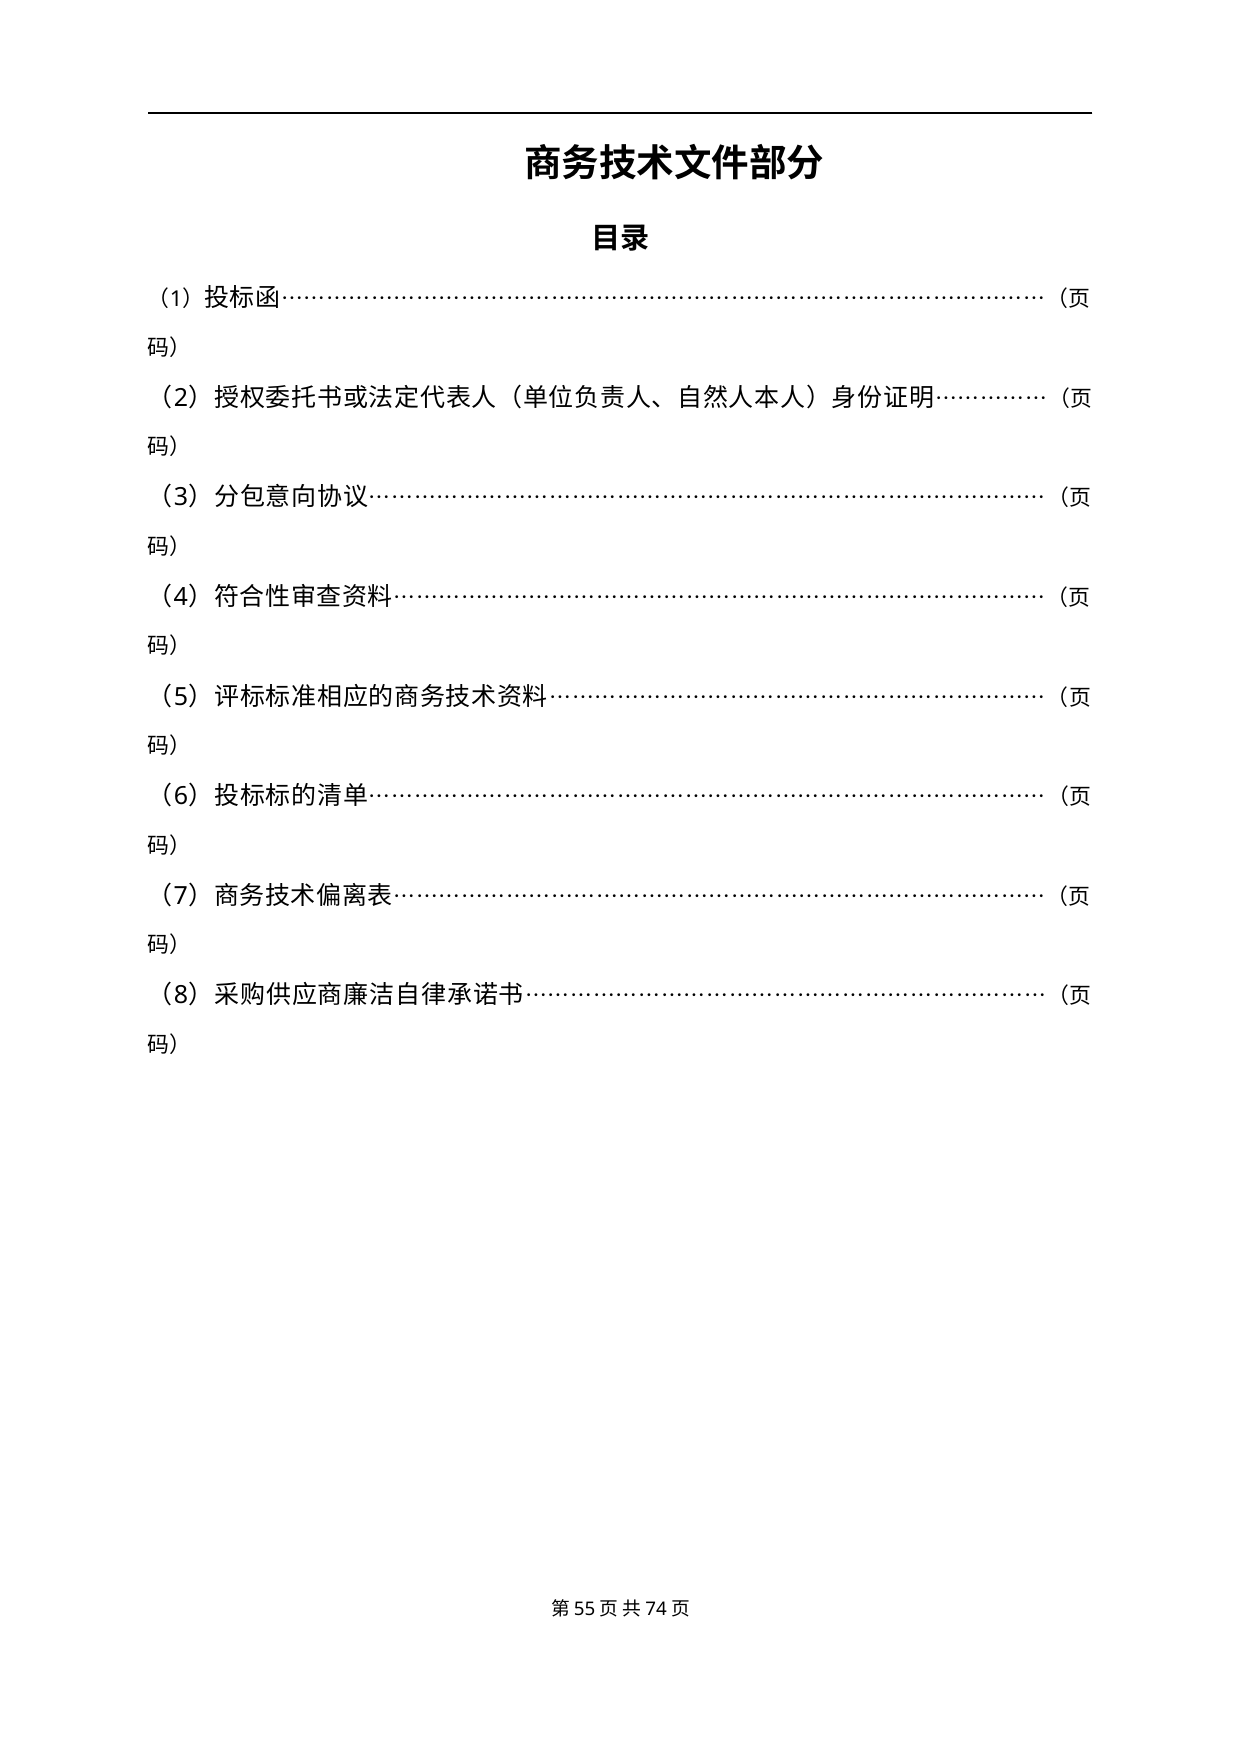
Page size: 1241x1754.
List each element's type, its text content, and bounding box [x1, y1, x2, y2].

list 投标函…………………………………………………………………………………………（页码） [148, 278, 1092, 361]
list （2）授权委托书或法定代表人（单位负责人、自然人本人）身份证明……………（页码） [148, 377, 1092, 461]
text （3）分包意向协议………………………………………………………………………………（页码） [148, 477, 1092, 561]
text （6）投标标的清单………………………………………………………………………………（页码） [148, 776, 1092, 859]
text （7）商务技术偏离表……………………………………………………………………………（页码） [148, 875, 1092, 959]
text （5）评标标准相应的商务技术资料…………………………………………………………（页码） [148, 676, 1092, 760]
text 商务技术文件部分 [148, 133, 1049, 187]
text （8）采购供应商廉洁自律承诺书……………………………………………………………（页码） [148, 975, 1092, 1058]
text 目录 [148, 214, 1092, 257]
text （4）符合性审查资料……………………………………………………………………………（页码） [148, 576, 1092, 660]
